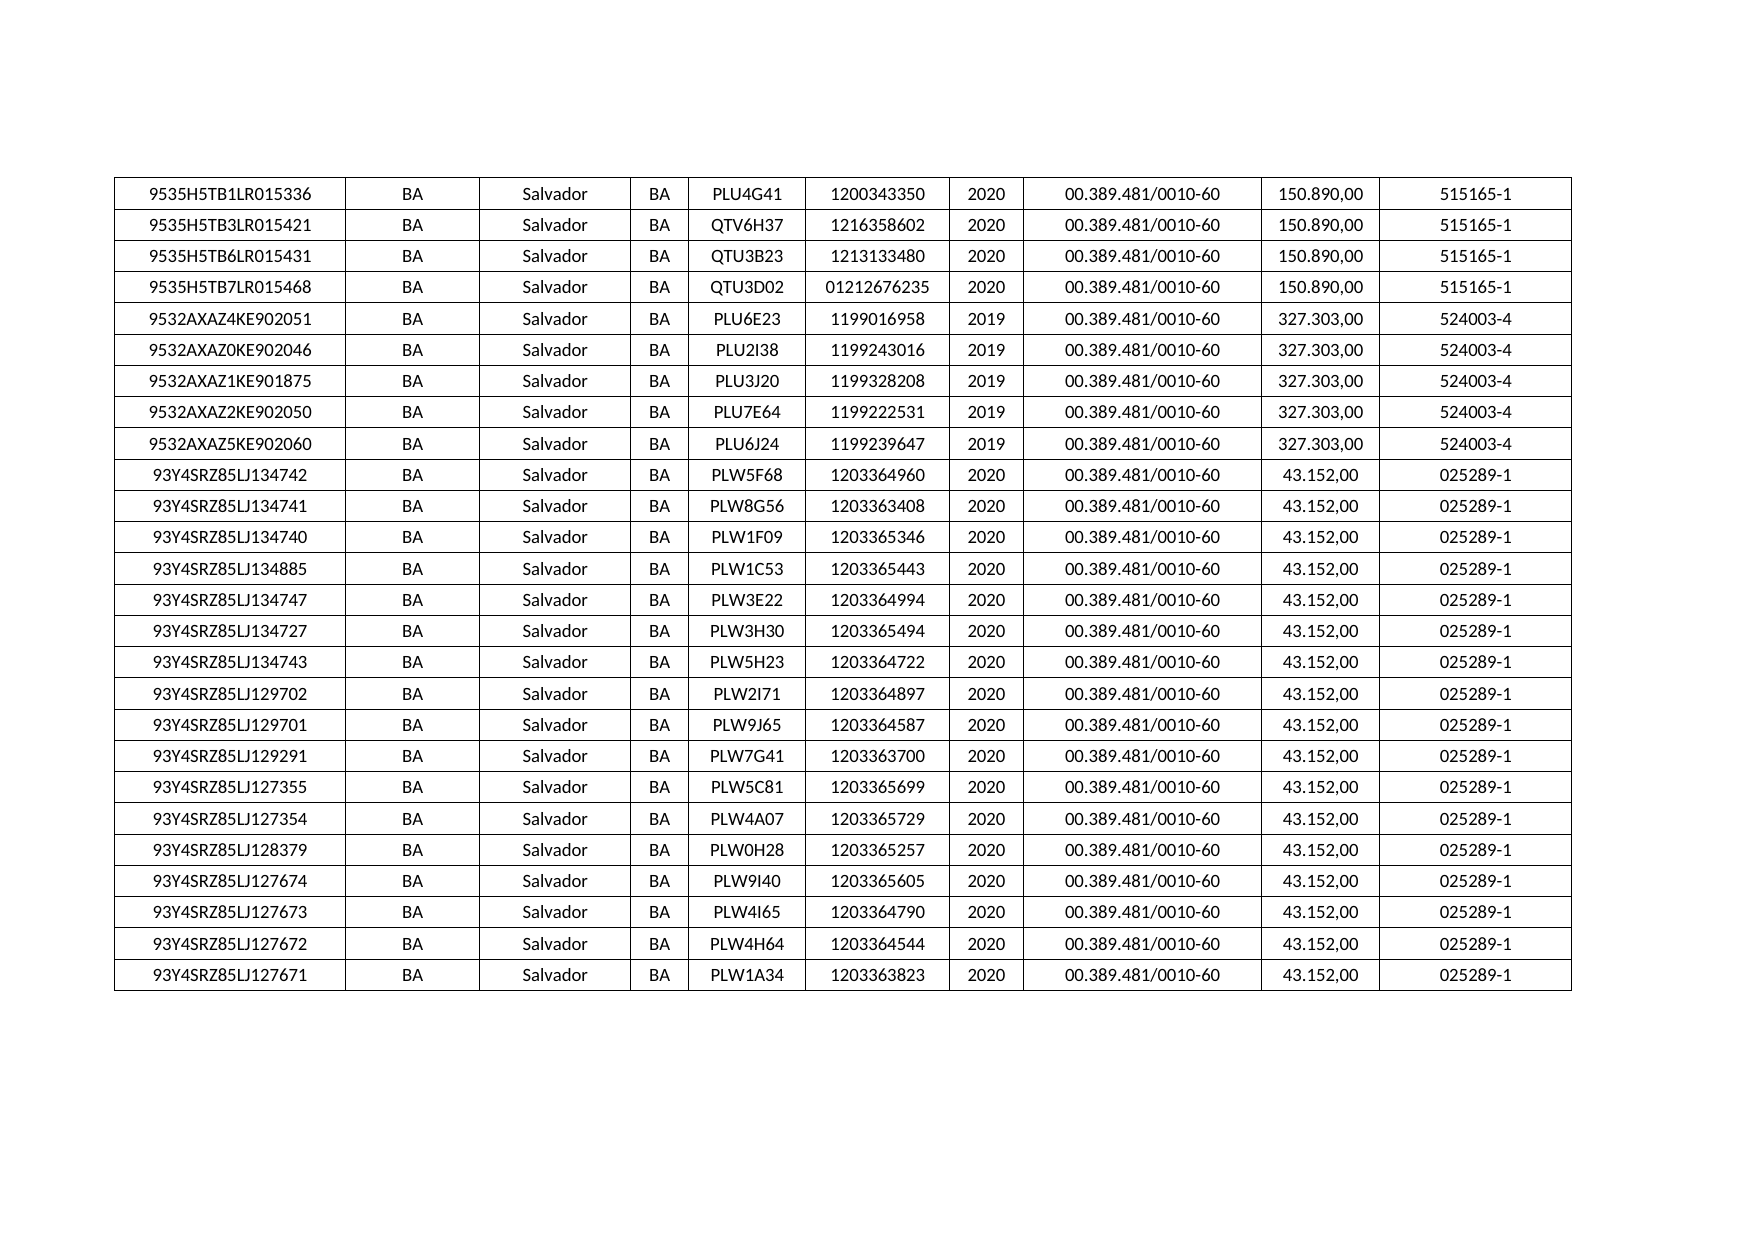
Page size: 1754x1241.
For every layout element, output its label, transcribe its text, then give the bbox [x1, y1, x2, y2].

table_cell BA [631, 835, 688, 865]
table_cell 025289-1 [1380, 522, 1571, 552]
table_cell 1199243016 [806, 335, 949, 365]
table_cell BA [631, 241, 688, 271]
table_cell 1203365346 [806, 522, 949, 552]
table_cell Salvador [480, 460, 630, 490]
table_cell 2020 [950, 710, 1023, 740]
table_cell 1203364544 [806, 928, 949, 958]
table_cell 2020 [950, 178, 1023, 208]
table_cell Salvador [480, 553, 630, 583]
table_cell BA [346, 866, 479, 896]
table_cell 43.152,00 [1262, 772, 1379, 802]
table_cell QTU3D02 [689, 272, 805, 302]
table_cell BA [631, 585, 688, 615]
table_cell PLW9J65 [689, 710, 805, 740]
table_cell 00.389.481/0010-60 [1024, 241, 1261, 271]
table_cell 025289-1 [1380, 866, 1571, 896]
table_cell 93Y4SRZ85LJ134885 [115, 553, 345, 583]
table_cell BA [346, 803, 479, 833]
table_cell 2020 [950, 522, 1023, 552]
table_cell 150.890,00 [1262, 178, 1379, 208]
table_cell PLW0H28 [689, 835, 805, 865]
table_cell 93Y4SRZ85LJ129701 [115, 710, 345, 740]
table_cell PLW4A07 [689, 803, 805, 833]
table_cell 00.389.481/0010-60 [1024, 772, 1261, 802]
table_cell BA [346, 960, 479, 990]
table_cell Salvador [480, 803, 630, 833]
table_cell 93Y4SRZ85LJ127672 [115, 928, 345, 958]
table_cell 2019 [950, 303, 1023, 333]
table_cell 515165-1 [1380, 241, 1571, 271]
table_cell 2020 [950, 897, 1023, 927]
table_cell 00.389.481/0010-60 [1024, 522, 1261, 552]
table_cell 9532AXAZ5KE902060 [115, 428, 345, 458]
table_cell 1203365257 [806, 835, 949, 865]
table_cell BA [631, 428, 688, 458]
table_cell Salvador [480, 491, 630, 521]
table_cell 43.152,00 [1262, 553, 1379, 583]
table_cell 9535H5TB1LR015336 [115, 178, 345, 208]
table_cell 2020 [950, 772, 1023, 802]
table_cell 93Y4SRZ85LJ129702 [115, 678, 345, 708]
table_cell 00.389.481/0010-60 [1024, 366, 1261, 396]
table_cell 2020 [950, 647, 1023, 677]
table_cell BA [346, 772, 479, 802]
table_cell 93Y4SRZ85LJ127354 [115, 803, 345, 833]
table_cell 025289-1 [1380, 772, 1571, 802]
table_cell BA [631, 928, 688, 958]
table_cell 00.389.481/0010-60 [1024, 491, 1261, 521]
table_cell BA [346, 522, 479, 552]
table_cell PLW1F09 [689, 522, 805, 552]
table_cell BA [346, 647, 479, 677]
table_cell Salvador [480, 522, 630, 552]
table_cell 00.389.481/0010-60 [1024, 428, 1261, 458]
table_cell BA [631, 678, 688, 708]
table_cell 00.389.481/0010-60 [1024, 928, 1261, 958]
table_cell PLW9I40 [689, 866, 805, 896]
table_cell 43.152,00 [1262, 803, 1379, 833]
table_cell 93Y4SRZ85LJ134727 [115, 616, 345, 646]
table_cell 93Y4SRZ85LJ127673 [115, 897, 345, 927]
table_cell 00.389.481/0010-60 [1024, 272, 1261, 302]
table_cell PLU6E23 [689, 303, 805, 333]
table_cell 00.389.481/0010-60 [1024, 397, 1261, 427]
table_cell BA [346, 272, 479, 302]
table_cell PLW5H23 [689, 647, 805, 677]
table_cell 00.389.481/0010-60 [1024, 335, 1261, 365]
table_cell Salvador [480, 210, 630, 240]
table_cell 00.389.481/0010-60 [1024, 616, 1261, 646]
table_cell PLU4G41 [689, 178, 805, 208]
table_cell 2020 [950, 866, 1023, 896]
table_cell 1203364790 [806, 897, 949, 927]
table_cell 1203364722 [806, 647, 949, 677]
table_cell 00.389.481/0010-60 [1024, 678, 1261, 708]
table_cell 93Y4SRZ85LJ134740 [115, 522, 345, 552]
table_cell Salvador [480, 335, 630, 365]
table_cell Salvador [480, 897, 630, 927]
table_cell PLW8G56 [689, 491, 805, 521]
table_cell 1199016958 [806, 303, 949, 333]
table_cell PLW3H30 [689, 616, 805, 646]
table_cell 025289-1 [1380, 491, 1571, 521]
table_cell 150.890,00 [1262, 272, 1379, 302]
table_cell 93Y4SRZ85LJ127355 [115, 772, 345, 802]
table_cell 93Y4SRZ85LJ134741 [115, 491, 345, 521]
table_cell BA [346, 678, 479, 708]
table_cell 1213133480 [806, 241, 949, 271]
table_cell BA [631, 366, 688, 396]
table_cell 93Y4SRZ85LJ129291 [115, 741, 345, 771]
table_cell 9535H5TB7LR015468 [115, 272, 345, 302]
table_cell 327.303,00 [1262, 397, 1379, 427]
table_cell QTV6H37 [689, 210, 805, 240]
table_cell 2020 [950, 678, 1023, 708]
table_cell 025289-1 [1380, 678, 1571, 708]
table_cell PLU7E64 [689, 397, 805, 427]
table_cell 515165-1 [1380, 178, 1571, 208]
table_cell BA [631, 897, 688, 927]
table_cell 43.152,00 [1262, 710, 1379, 740]
table_cell PLW1A34 [689, 960, 805, 990]
table_cell 00.389.481/0010-60 [1024, 178, 1261, 208]
table_cell 2020 [950, 616, 1023, 646]
table_cell 93Y4SRZ85LJ127674 [115, 866, 345, 896]
table_cell 43.152,00 [1262, 678, 1379, 708]
table_cell 1203365699 [806, 772, 949, 802]
table_cell Salvador [480, 366, 630, 396]
table_cell 43.152,00 [1262, 616, 1379, 646]
table_cell 1203365729 [806, 803, 949, 833]
table_cell 9532AXAZ1KE901875 [115, 366, 345, 396]
table_cell Salvador [480, 616, 630, 646]
table_cell 1203364994 [806, 585, 949, 615]
table_cell 93Y4SRZ85LJ128379 [115, 835, 345, 865]
table_cell PLU2I38 [689, 335, 805, 365]
table_cell 327.303,00 [1262, 335, 1379, 365]
table_cell 1203365443 [806, 553, 949, 583]
table_cell 00.389.481/0010-60 [1024, 866, 1261, 896]
table_cell PLW5F68 [689, 460, 805, 490]
table_cell 2019 [950, 366, 1023, 396]
table_cell 515165-1 [1380, 272, 1571, 302]
table_cell 43.152,00 [1262, 647, 1379, 677]
table_cell 2019 [950, 397, 1023, 427]
table_cell Salvador [480, 710, 630, 740]
table_cell 025289-1 [1380, 710, 1571, 740]
table_cell BA [631, 710, 688, 740]
table_cell PLW1C53 [689, 553, 805, 583]
table_cell BA [346, 616, 479, 646]
table_cell 43.152,00 [1262, 460, 1379, 490]
table_cell 00.389.481/0010-60 [1024, 585, 1261, 615]
table_cell 43.152,00 [1262, 866, 1379, 896]
table_cell 327.303,00 [1262, 366, 1379, 396]
table_cell BA [631, 803, 688, 833]
table_cell BA [346, 210, 479, 240]
table_cell PLU6J24 [689, 428, 805, 458]
table_cell 93Y4SRZ85LJ127671 [115, 960, 345, 990]
table_cell 93Y4SRZ85LJ134743 [115, 647, 345, 677]
table_cell 00.389.481/0010-60 [1024, 210, 1261, 240]
table_cell 025289-1 [1380, 897, 1571, 927]
table_cell Salvador [480, 397, 630, 427]
table_cell BA [346, 585, 479, 615]
table_cell 2020 [950, 835, 1023, 865]
table_cell 1199328208 [806, 366, 949, 396]
table_cell 1199239647 [806, 428, 949, 458]
table_cell BA [631, 397, 688, 427]
table_cell Salvador [480, 241, 630, 271]
table_cell Salvador [480, 647, 630, 677]
table_cell 327.303,00 [1262, 428, 1379, 458]
table_cell BA [346, 428, 479, 458]
table_cell BA [631, 303, 688, 333]
table_cell 1216358602 [806, 210, 949, 240]
table_cell 2020 [950, 210, 1023, 240]
table_cell BA [346, 178, 479, 208]
table_cell Salvador [480, 178, 630, 208]
table_cell 515165-1 [1380, 210, 1571, 240]
table_cell 43.152,00 [1262, 960, 1379, 990]
table_cell 00.389.481/0010-60 [1024, 553, 1261, 583]
table_cell 00.389.481/0010-60 [1024, 741, 1261, 771]
table_cell 150.890,00 [1262, 210, 1379, 240]
table_cell 327.303,00 [1262, 303, 1379, 333]
table_cell 43.152,00 [1262, 835, 1379, 865]
table_cell QTU3B23 [689, 241, 805, 271]
table_cell PLU3J20 [689, 366, 805, 396]
table_cell 9535H5TB3LR015421 [115, 210, 345, 240]
table_cell 9532AXAZ2KE902050 [115, 397, 345, 427]
table_cell 9532AXAZ4KE902051 [115, 303, 345, 333]
table_cell 150.890,00 [1262, 241, 1379, 271]
table_cell BA [631, 647, 688, 677]
table_cell 524003-4 [1380, 397, 1571, 427]
table_cell PLW4I65 [689, 897, 805, 927]
table_cell Salvador [480, 772, 630, 802]
table_cell Salvador [480, 741, 630, 771]
table_cell 00.389.481/0010-60 [1024, 647, 1261, 677]
table_cell 43.152,00 [1262, 522, 1379, 552]
table_cell BA [631, 460, 688, 490]
table_cell 1203363823 [806, 960, 949, 990]
table_cell PLW2I71 [689, 678, 805, 708]
table_cell 2020 [950, 553, 1023, 583]
table_cell Salvador [480, 866, 630, 896]
table_cell PLW4H64 [689, 928, 805, 958]
table_cell BA [346, 303, 479, 333]
table_cell 025289-1 [1380, 960, 1571, 990]
table_cell Salvador [480, 678, 630, 708]
table_cell BA [631, 772, 688, 802]
table_cell 2020 [950, 960, 1023, 990]
table_cell 1203364587 [806, 710, 949, 740]
table_cell 43.152,00 [1262, 928, 1379, 958]
table_cell 2019 [950, 335, 1023, 365]
table_cell 524003-4 [1380, 366, 1571, 396]
table_cell 1203364897 [806, 678, 949, 708]
table_cell BA [631, 741, 688, 771]
table_cell 9535H5TB6LR015431 [115, 241, 345, 271]
table_cell 025289-1 [1380, 835, 1571, 865]
table_cell 025289-1 [1380, 616, 1571, 646]
table_cell BA [346, 241, 479, 271]
table_cell 1203363408 [806, 491, 949, 521]
table_cell PLW3E22 [689, 585, 805, 615]
table_cell 93Y4SRZ85LJ134742 [115, 460, 345, 490]
table_cell Salvador [480, 835, 630, 865]
table_cell 025289-1 [1380, 928, 1571, 958]
table_cell 01212676235 [806, 272, 949, 302]
table_cell 00.389.481/0010-60 [1024, 960, 1261, 990]
table_cell 2020 [950, 741, 1023, 771]
table_cell 43.152,00 [1262, 585, 1379, 615]
table_cell BA [631, 866, 688, 896]
table_cell BA [631, 616, 688, 646]
table_cell 1203364960 [806, 460, 949, 490]
table_cell BA [346, 460, 479, 490]
table_cell BA [346, 897, 479, 927]
table_cell 00.389.481/0010-60 [1024, 897, 1261, 927]
table_cell 524003-4 [1380, 303, 1571, 333]
table_cell 2020 [950, 803, 1023, 833]
table_cell 1203363700 [806, 741, 949, 771]
table_cell BA [631, 553, 688, 583]
table_cell 1203365494 [806, 616, 949, 646]
table_cell 524003-4 [1380, 428, 1571, 458]
table_cell BA [346, 397, 479, 427]
table_cell BA [346, 491, 479, 521]
table_cell 2020 [950, 585, 1023, 615]
table_cell 00.389.481/0010-60 [1024, 303, 1261, 333]
table_cell 2019 [950, 428, 1023, 458]
table_cell 025289-1 [1380, 803, 1571, 833]
table_cell BA [346, 741, 479, 771]
table_cell 2020 [950, 241, 1023, 271]
table_cell 43.152,00 [1262, 897, 1379, 927]
table_cell 1200343350 [806, 178, 949, 208]
table_cell 025289-1 [1380, 741, 1571, 771]
table_cell 025289-1 [1380, 647, 1571, 677]
table_cell Salvador [480, 428, 630, 458]
table_cell 2020 [950, 928, 1023, 958]
table_cell 524003-4 [1380, 335, 1571, 365]
table_cell BA [631, 272, 688, 302]
table_cell 43.152,00 [1262, 491, 1379, 521]
table_cell 00.389.481/0010-60 [1024, 460, 1261, 490]
table_cell 1199222531 [806, 397, 949, 427]
table_cell BA [631, 960, 688, 990]
table_cell 00.389.481/0010-60 [1024, 710, 1261, 740]
table_cell 00.389.481/0010-60 [1024, 835, 1261, 865]
table_cell BA [631, 210, 688, 240]
table_cell Salvador [480, 272, 630, 302]
table_cell BA [346, 553, 479, 583]
table_cell BA [346, 835, 479, 865]
table_cell 43.152,00 [1262, 741, 1379, 771]
table_cell Salvador [480, 960, 630, 990]
table_cell Salvador [480, 585, 630, 615]
table_cell 025289-1 [1380, 553, 1571, 583]
table_cell 1203365605 [806, 866, 949, 896]
table_cell BA [631, 178, 688, 208]
table_cell 2020 [950, 460, 1023, 490]
table_cell PLW7G41 [689, 741, 805, 771]
table_cell BA [346, 710, 479, 740]
table_cell BA [346, 366, 479, 396]
table_cell 9532AXAZ0KE902046 [115, 335, 345, 365]
table_cell Salvador [480, 928, 630, 958]
table_cell 00.389.481/0010-60 [1024, 803, 1261, 833]
table_cell 025289-1 [1380, 460, 1571, 490]
table_cell BA [631, 522, 688, 552]
table_cell 2020 [950, 491, 1023, 521]
table_cell Salvador [480, 303, 630, 333]
table_cell 93Y4SRZ85LJ134747 [115, 585, 345, 615]
table_cell BA [346, 335, 479, 365]
table_cell BA [631, 491, 688, 521]
table_cell BA [631, 335, 688, 365]
table_cell BA [346, 928, 479, 958]
table_cell 025289-1 [1380, 585, 1571, 615]
table_cell PLW5C81 [689, 772, 805, 802]
table_cell 2020 [950, 272, 1023, 302]
